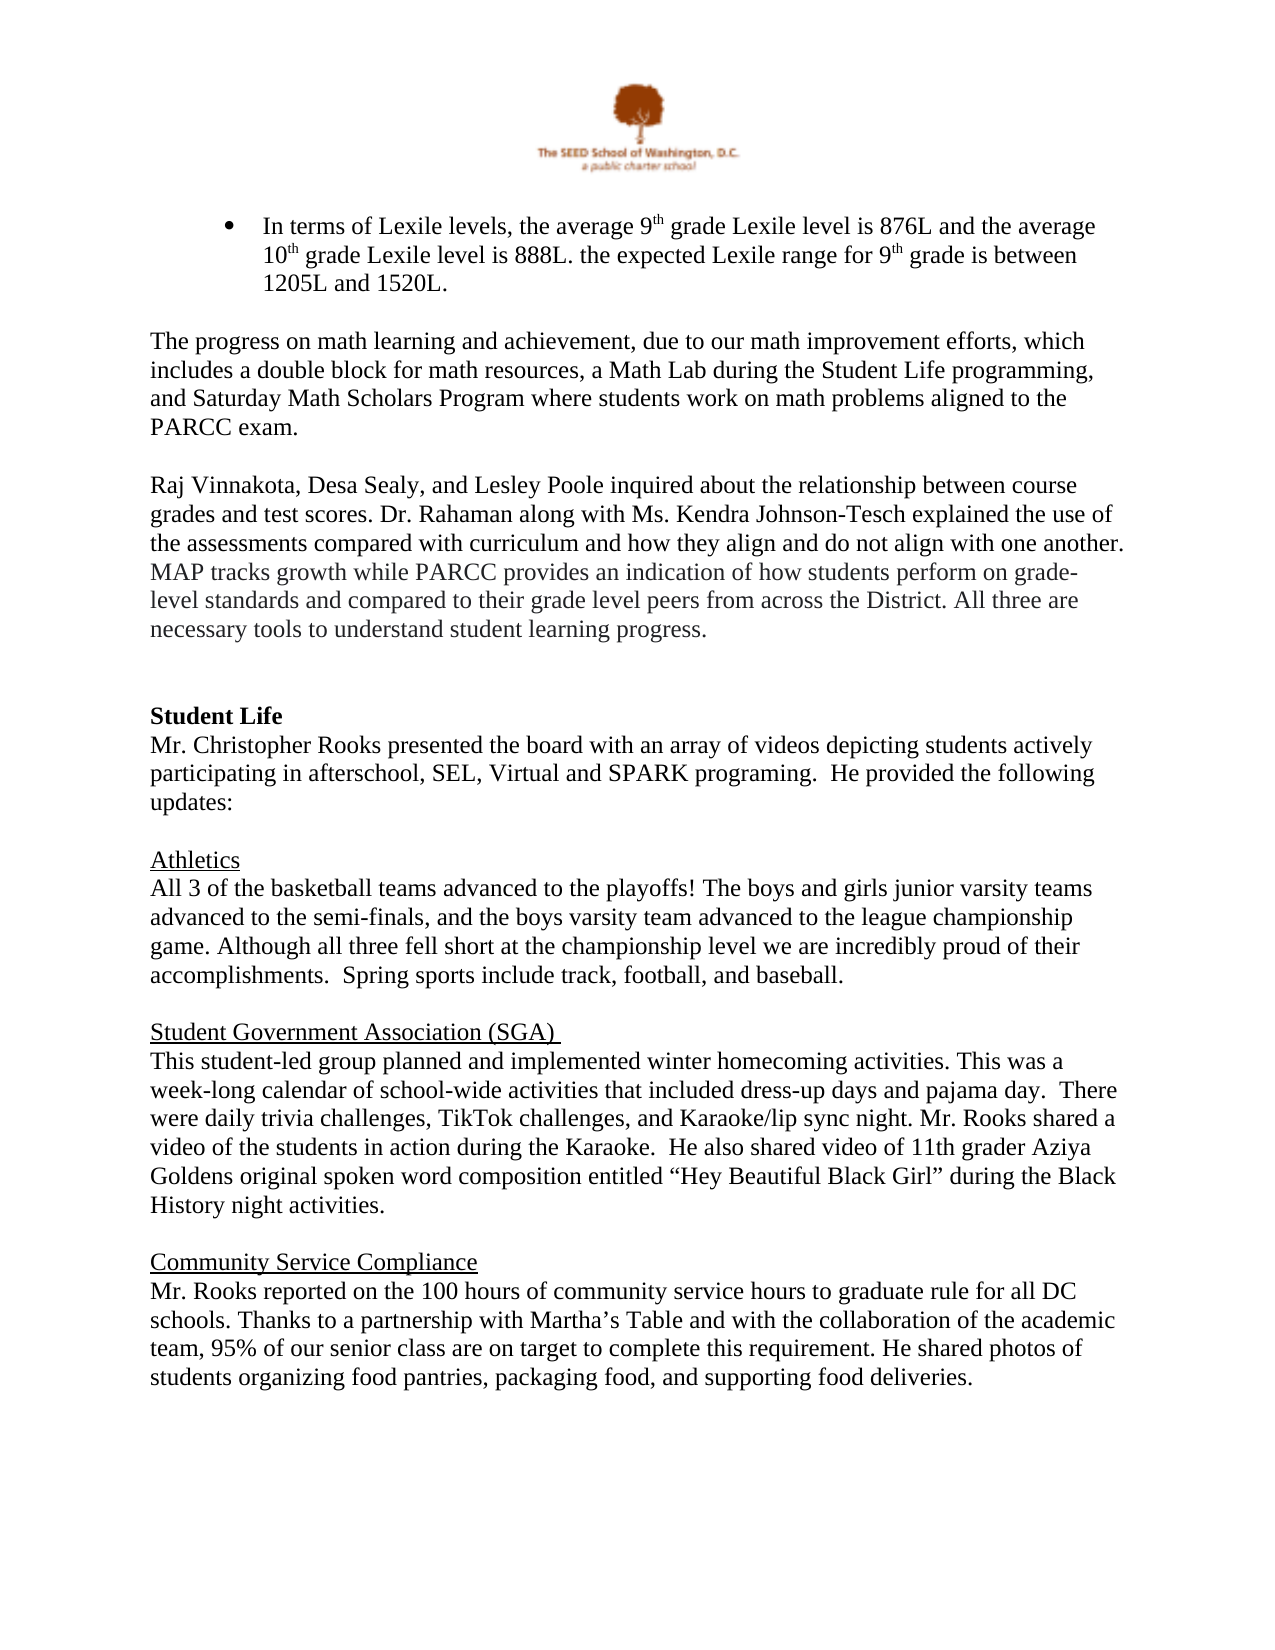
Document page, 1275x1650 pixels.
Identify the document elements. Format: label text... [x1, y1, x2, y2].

text The progress on math learning and achievement, due to our math improvement efforts, which includes a double block for math resources, a Math Lab during the Student Life programming, and Saturday Math Scholars Program where students work on math problems aligned to the PARCC exam. [150, 326, 1125, 441]
text Athletics [150, 845, 1125, 873]
picture [526, 75, 749, 181]
text Raj Vinnakota, Desa Sealy, and Lesley Poole inquired about the relationship between course grades and test scores. Dr. Rahaman along with Ms. Kendra Johnson-Tesch explained the use of the assessments compared with curriculum and how they align and do not align with one another. MAP tracks growth while PARCC provides an indication of how students perform on grade-level standards and compared to their grade level peers from across the District. All three are necessary tools to understand student learning progress. [150, 470, 1125, 643]
text All 3 of the basketball teams advanced to the playoffs! The boys and girls junior varsity teams advanced to the semi-finals, and the boys varsity team advanced to the league championship game. Although all three fell short at the championship level we are incredibly proud of their accomplishments. Spring sports include track, football, and baseball. [150, 873, 1125, 988]
list In terms of Lexile levels, the average 9th grade Lexile level is 876L and the average 10th grade Lexile level is 888L. the expected Lexile range for 9th grade is between 1205L and 1520L. [225, 211, 1125, 297]
text Community Service Compliance [150, 1247, 1125, 1276]
text Mr. Christopher Rooks presented the board with an array of videos depicting students actively participating in afterschool, SEL, Virtual and SPARK programing. He provided the following updates: [150, 730, 1125, 816]
text Mr. Rooks reported on the 100 hours of community service hours to graduate rule for all DC schools. Thanks to a partnership with Martha’s Table and with the collaboration of the academic team, 95% of our senior class are on target to complete this requirement. He shared photos of students organizing food pantries, packaging food, and supporting food deliveries. [150, 1276, 1125, 1391]
text This student-led group planned and implemented winter homecoming activities. This was a week-long calendar of school-wide activities that included dress-up days and pajama day. There were daily trivia challenges, TikTok challenges, and Karaoke/lip sync night. Mr. Rooks shared a video of the students in action during the Karaoke. He also shared video of 11th grader Aziya Goldens original spoken word composition entitled “Hey Beautiful Black Girl” during the Black History night activities. [150, 1046, 1125, 1218]
text Student Government Association (SGA) [150, 1017, 1125, 1046]
text Student Life [150, 701, 1125, 730]
